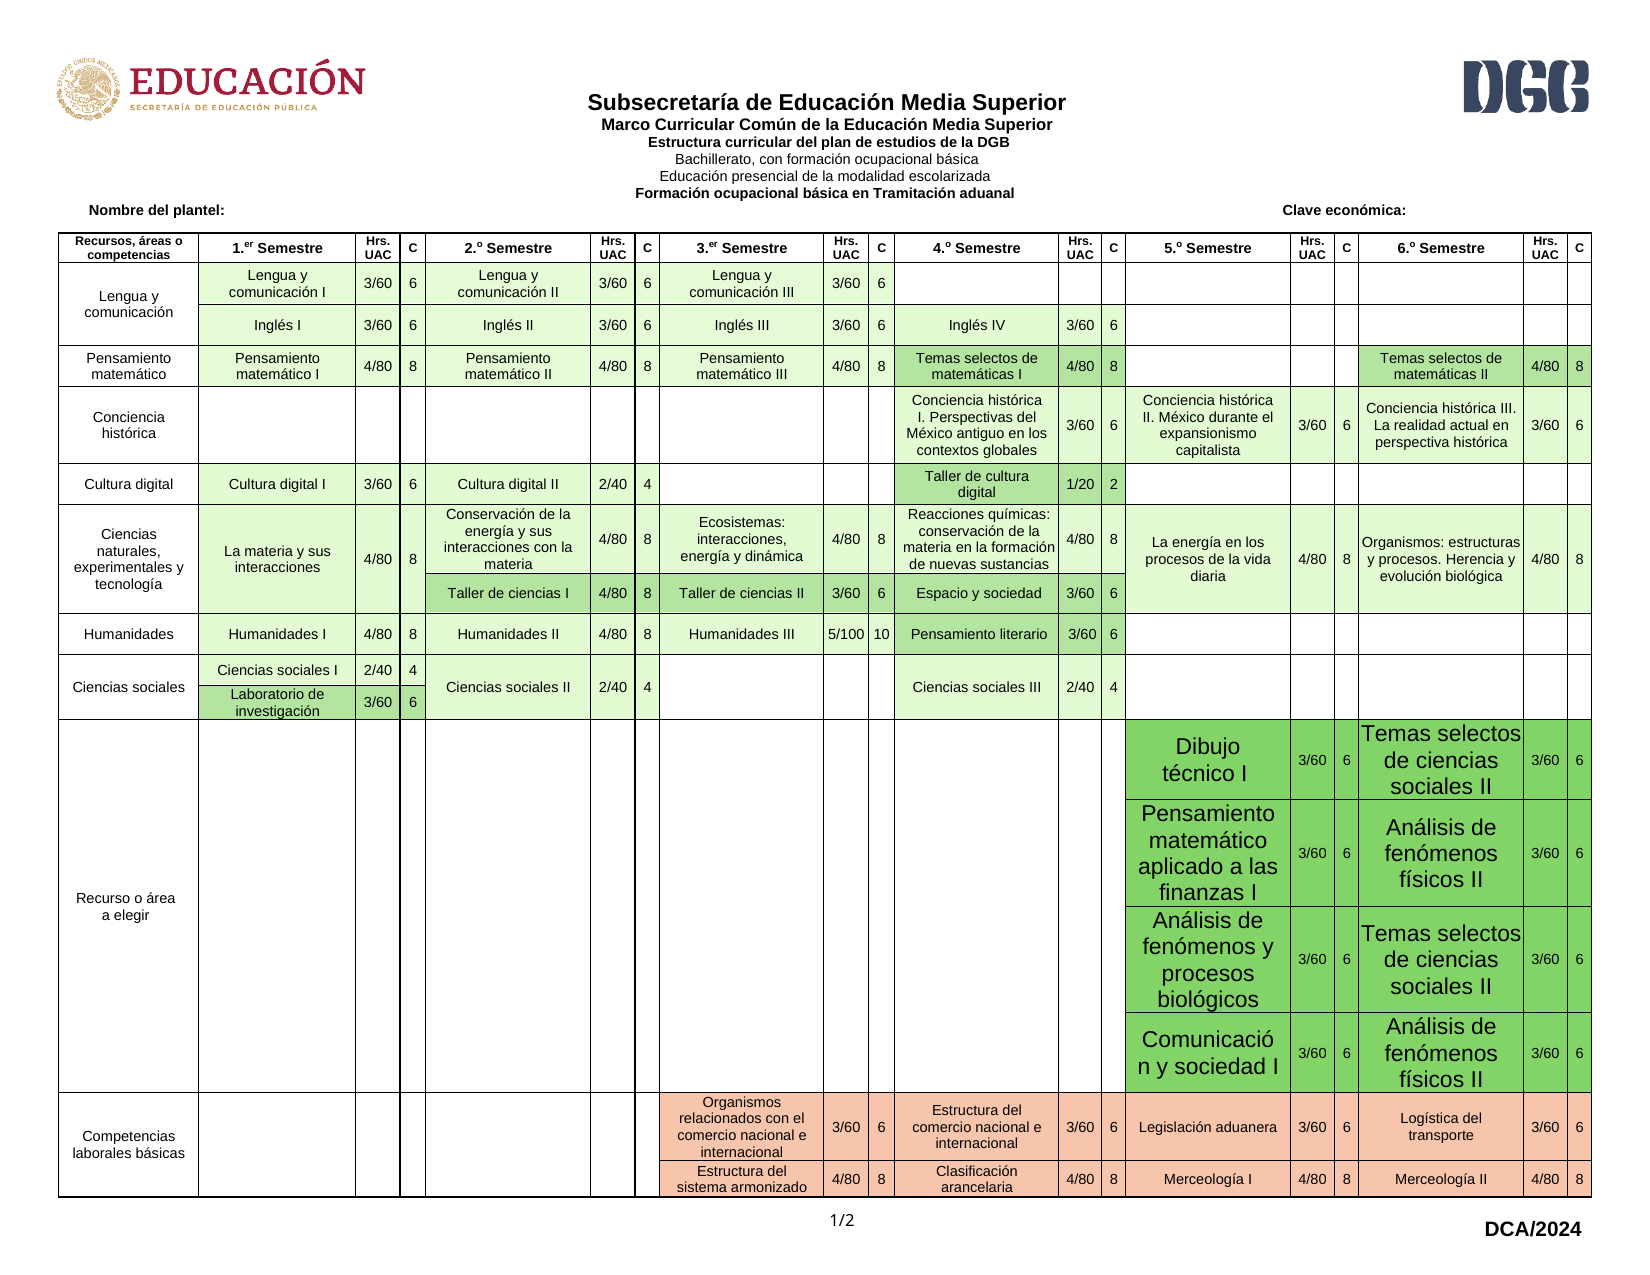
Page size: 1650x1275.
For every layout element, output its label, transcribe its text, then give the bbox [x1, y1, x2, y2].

table_cell [199, 1093, 355, 1196]
table_cell 8 [636, 614, 659, 654]
table_cell [426, 387, 590, 463]
table_cell Ciencias sociales [59, 655, 198, 719]
table_cell Reacciones químicas: conservación de la materia en la formación de nuevas sustancias [895, 505, 1058, 572]
table_cell [660, 655, 823, 719]
table_cell 8 [401, 346, 425, 386]
table_cell Lengua y comunicación I [199, 263, 355, 303]
table_cell Conservación de la energía y sus interacciones con la materia [426, 505, 590, 572]
table_cell Taller de ciencias I [426, 574, 590, 612]
table_cell Ecosistemas: interacciones, energía y dinámica [660, 505, 823, 572]
table_cell 6 [636, 305, 659, 345]
table_cell 6 [869, 305, 894, 345]
table_cell 10 [869, 614, 894, 654]
table_header 6.o Semestre [1359, 234, 1523, 262]
table_cell 8 [1335, 1161, 1358, 1196]
table_cell 8 [869, 1161, 894, 1196]
table_cell Ciencias sociales I [199, 655, 355, 684]
table_cell [1291, 263, 1334, 303]
table_cell 3/60 [1524, 907, 1567, 1012]
table_cell 3/60 [1059, 614, 1101, 654]
table_cell 6 [1568, 907, 1591, 1012]
table_cell [1335, 346, 1358, 386]
table_cell [636, 387, 659, 463]
table_cell 8 [636, 574, 659, 612]
table_cell [1291, 346, 1334, 386]
table_cell 3/60 [824, 574, 868, 612]
table_cell 4 [636, 464, 659, 504]
table_cell [1291, 464, 1334, 504]
table_cell 8 [869, 505, 894, 572]
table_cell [895, 1161, 1058, 1196]
table_cell 8 [401, 614, 425, 654]
table_cell 6 [1568, 1013, 1591, 1092]
table_header Recursos, áreas o competencias [59, 234, 198, 262]
table_cell 8 [869, 346, 894, 386]
table_header Hrs. UAC [824, 234, 868, 262]
table_cell 3/60 [824, 263, 868, 303]
table_cell [1568, 263, 1591, 303]
table_cell 8 [1568, 505, 1591, 612]
table_cell Merceología I [1126, 1161, 1290, 1196]
table_cell 6 [869, 574, 894, 612]
table_cell 6 [1568, 800, 1591, 906]
table_cell 4/80 [824, 346, 868, 386]
table_cell [1568, 614, 1591, 654]
text Subsecretaría de Educación Media Superior [89, 89, 1463, 115]
table_cell 4/80 [1291, 1161, 1334, 1196]
table_cell [1059, 263, 1101, 303]
table_cell 3/60 [1524, 387, 1567, 463]
table_cell 3/60 [1524, 720, 1567, 799]
table_cell [1126, 346, 1290, 386]
table_cell [1335, 263, 1358, 303]
text Bachillerato, con formación ocupacional básica [89, 151, 1565, 168]
table_cell 8 [1102, 346, 1125, 386]
table_cell 4/80 [824, 1161, 868, 1196]
table_header 4.o Semestre [895, 234, 1058, 262]
table_cell 3/60 [824, 1093, 868, 1160]
table_cell Organismos relacionados con el comercio nacional e internacional [660, 1093, 823, 1160]
table_cell 8 [1102, 1161, 1125, 1196]
table_cell Laboratorio de investigación [199, 686, 355, 719]
table_cell [1524, 614, 1567, 654]
table_cell 3/60 [824, 305, 868, 345]
table_cell Inglés I [199, 305, 355, 345]
table_cell [824, 464, 868, 504]
table_cell Espacio y sociedad [895, 574, 1058, 612]
table_cell 3/60 [1291, 1013, 1334, 1092]
table_cell Conciencia histórica II. México durante el expansionismo capitalista [1126, 387, 1290, 463]
table_cell [1102, 720, 1125, 1092]
table_cell Taller de cultura digital [895, 464, 1058, 504]
table_cell Taller de ciencias II [660, 574, 823, 612]
table_cell Cultura digital [59, 464, 198, 504]
text Educación presencial de la modalidad escolarizada [89, 168, 1561, 184]
table_cell Ciencias sociales II [426, 655, 590, 719]
table_cell [1359, 614, 1523, 654]
table_cell Inglés II [426, 305, 590, 345]
table_cell [591, 1093, 634, 1196]
table_cell Lengua y comunicación II [426, 263, 590, 303]
text Formación ocupacional básica en Tramitación aduanal [89, 184, 1561, 201]
table_cell 6 [1335, 720, 1358, 799]
table_cell Ciencias naturales, experimentales y tecnología [59, 505, 198, 612]
table_cell [1568, 305, 1591, 345]
table_header Hrs. UAC [356, 234, 399, 262]
table_cell 6 [1335, 800, 1358, 906]
table_cell 4/80 [591, 505, 634, 572]
table_cell 3/60 [1524, 1013, 1567, 1092]
table_cell [591, 720, 634, 1092]
table_header C [1335, 234, 1358, 262]
table_cell 4/80 [356, 505, 399, 612]
table_cell 4/80 [591, 614, 634, 654]
table_cell Temas selectos de matemáticas I [895, 346, 1058, 386]
table_cell Humanidades III [660, 614, 823, 654]
table_cell 6 [1102, 574, 1125, 612]
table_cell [660, 1161, 823, 1196]
table_cell 3/60 [1059, 305, 1101, 345]
table_header C [401, 234, 425, 262]
table_cell [356, 387, 399, 463]
table_header Hrs. UAC [1291, 234, 1334, 262]
table_cell [1524, 655, 1567, 719]
table_cell 6 [1102, 1093, 1125, 1160]
table_cell 4/80 [824, 505, 868, 572]
table_cell 8 [401, 505, 425, 612]
table_cell Inglés IV [895, 305, 1058, 345]
table_cell 6 [1568, 1093, 1591, 1160]
table_cell 3/60 [1291, 1093, 1334, 1160]
table_cell [1335, 655, 1358, 719]
table_cell [869, 720, 894, 1092]
table_cell 6 [869, 263, 894, 303]
table_cell [401, 720, 425, 1092]
table_cell [1291, 614, 1334, 654]
table_cell 6 [1335, 907, 1358, 1012]
table_cell [1126, 263, 1290, 303]
table_cell 6 [1102, 305, 1125, 345]
table_cell 4/80 [1059, 346, 1101, 386]
table_cell Pensamiento matemático I [199, 346, 355, 386]
table_cell [1359, 464, 1523, 504]
table_cell 6 [1102, 614, 1125, 654]
table_cell 4/80 [1059, 505, 1101, 572]
table_cell 6 [1335, 1013, 1358, 1092]
table_cell 2/40 [591, 464, 634, 504]
table_cell [869, 655, 894, 719]
table_cell [1524, 305, 1567, 345]
table_cell 3/60 [1291, 907, 1334, 1012]
table_cell Organismos: estructuras y procesos. Herencia y evolución biológica [1359, 505, 1523, 612]
table_cell [660, 387, 823, 463]
text Estructura curricular del plan de estudios de la DGB [89, 134, 1565, 151]
table_cell 6 [869, 1093, 894, 1160]
table_cell [401, 1093, 425, 1196]
table_header Hrs. UAC [1524, 234, 1567, 262]
table_header 2.o Semestre [426, 234, 590, 262]
table_cell [636, 1093, 659, 1196]
table_cell 6 [401, 305, 425, 345]
table_cell 4/80 [1524, 346, 1567, 386]
table_cell 6 [1568, 387, 1591, 463]
table_header 5.o Semestre [1126, 234, 1290, 262]
table_cell 3/60 [356, 263, 399, 303]
table_cell Humanidades II [426, 614, 590, 654]
table_cell Humanidades [59, 614, 198, 654]
table_cell [1524, 464, 1567, 504]
table_cell 4/80 [356, 614, 399, 654]
table_cell 6 [1335, 387, 1358, 463]
table_cell [1359, 263, 1523, 303]
table_cell [1126, 305, 1290, 345]
table_cell 8 [1568, 1161, 1591, 1196]
table_cell [1126, 614, 1290, 654]
table_cell 4/80 [1059, 1161, 1101, 1196]
table_cell 3/60 [591, 305, 634, 345]
table_cell [1291, 655, 1334, 719]
table_cell 4/80 [591, 574, 634, 612]
table_cell Ciencias sociales III [895, 655, 1058, 719]
table_cell Conciencia histórica III. La realidad actual en perspectiva histórica [1359, 387, 1523, 463]
table_cell [1102, 263, 1125, 303]
table_cell [660, 464, 823, 504]
table_cell Estructura del comercio nacional e internacional [895, 1093, 1058, 1160]
table_header C [636, 234, 659, 262]
table_cell [199, 387, 355, 463]
table_header C [869, 234, 894, 262]
table_header C [1568, 234, 1591, 262]
table_cell Competencias laborales básicas [59, 1093, 198, 1196]
table_cell 6 [1568, 720, 1591, 799]
table_cell [1524, 263, 1567, 303]
table_cell [356, 720, 399, 1092]
table_cell 5/100 [824, 614, 868, 654]
table_cell [356, 1093, 399, 1196]
table_cell [1126, 655, 1290, 719]
table_cell 4/80 [1291, 505, 1334, 612]
table_cell [869, 387, 894, 463]
table_cell 3/60 [1291, 800, 1334, 906]
table_cell 6 [401, 263, 425, 303]
table_cell 6 [1102, 387, 1125, 463]
table_cell 3/60 [1524, 1093, 1567, 1160]
table_cell Merceología II [1359, 1161, 1523, 1196]
table_cell 8 [636, 505, 659, 572]
table_cell [1568, 464, 1591, 504]
table_cell 4/80 [356, 346, 399, 386]
table_cell 6 [401, 686, 425, 719]
picture [56, 57, 366, 121]
table_cell [824, 720, 868, 1092]
table_cell 3/60 [591, 263, 634, 303]
table_cell [869, 464, 894, 504]
table_cell La materia y sus interacciones [199, 505, 355, 612]
table_cell 2/40 [356, 655, 399, 684]
table_cell [1335, 464, 1358, 504]
table_cell 3/60 [356, 686, 399, 719]
table_cell Pensamiento matemático II [426, 346, 590, 386]
table_cell 4 [636, 655, 659, 719]
table_cell 1/20 [1059, 464, 1101, 504]
table_cell Lengua y comunicación [59, 263, 198, 345]
table_cell [824, 387, 868, 463]
table_cell [1359, 655, 1523, 719]
table_cell 6 [636, 263, 659, 303]
table_cell Pensamiento literario [895, 614, 1058, 654]
table_cell 8 [1102, 505, 1125, 572]
table_cell 8 [1335, 505, 1358, 612]
table_cell 4 [1102, 655, 1125, 719]
table_cell La energía en los procesos de la vida diaria [1126, 505, 1290, 612]
table_cell [824, 655, 868, 719]
table_cell Pensamiento matemático III [660, 346, 823, 386]
table_cell 2 [1102, 464, 1125, 504]
table_cell 4 [401, 655, 425, 684]
table_cell Cultura digital I [199, 464, 355, 504]
table_cell Logística del transporte [1359, 1093, 1523, 1160]
table_cell [1359, 305, 1523, 345]
table_cell Conciencia histórica I. Perspectivas del México antiguo en los contextos globales [895, 387, 1058, 463]
table_cell [401, 387, 425, 463]
table_cell [636, 720, 659, 1092]
table_cell Pensamiento matemático [59, 346, 198, 386]
table_cell Lengua y comunicación III [660, 263, 823, 303]
table_cell 4/80 [1524, 505, 1567, 612]
table_cell [1568, 655, 1591, 719]
table_cell 8 [636, 346, 659, 386]
text Marco Curricular Común de la Educación Media Superior [89, 115, 1463, 134]
table_cell 4/80 [1524, 1161, 1567, 1196]
table_cell [1059, 720, 1101, 1092]
table_cell Temas selectos de matemáticas II [1359, 346, 1523, 386]
table_cell Inglés III [660, 305, 823, 345]
table_header 3.er Semestre [660, 234, 823, 262]
table_cell [1335, 614, 1358, 654]
table_cell [1291, 305, 1334, 345]
table_cell 3/60 [1059, 1093, 1101, 1160]
table_cell [591, 387, 634, 463]
table_header Hrs. UAC [1059, 234, 1101, 262]
table_cell Legislación aduanera [1126, 1093, 1290, 1160]
table_cell 3/60 [1291, 720, 1334, 799]
table_header C [1102, 234, 1125, 262]
table_header Hrs. UAC [591, 234, 634, 262]
table_cell Conciencia histórica [59, 387, 198, 463]
text Nombre del plantel: Clave económica: [89, 201, 1561, 218]
table_cell 2/40 [1059, 655, 1101, 719]
table_cell [660, 720, 823, 1092]
table_cell [199, 720, 355, 1092]
table_cell Recurso o área a elegir [59, 720, 198, 1092]
table_cell [426, 720, 590, 1092]
table_cell 8 [1568, 346, 1591, 386]
table_cell [426, 1093, 590, 1196]
table_cell Humanidades I [199, 614, 355, 654]
table_cell 3/60 [1524, 800, 1567, 906]
table_header 1.er Semestre [199, 234, 355, 262]
table_cell [1335, 305, 1358, 345]
table_cell 6 [1335, 1093, 1358, 1160]
table_cell Cultura digital II [426, 464, 590, 504]
table_cell 3/60 [1059, 574, 1101, 612]
table_cell [1126, 464, 1290, 504]
table_cell 3/60 [1291, 387, 1334, 463]
table_cell 4/80 [591, 346, 634, 386]
table_cell 3/60 [356, 305, 399, 345]
table_cell 2/40 [591, 655, 634, 719]
table_cell [895, 720, 1058, 1092]
picture [1463, 23, 1589, 149]
table_cell 6 [401, 464, 425, 504]
table_cell 3/60 [1059, 387, 1101, 463]
table_cell [895, 263, 1058, 303]
table_cell 3/60 [356, 464, 399, 504]
